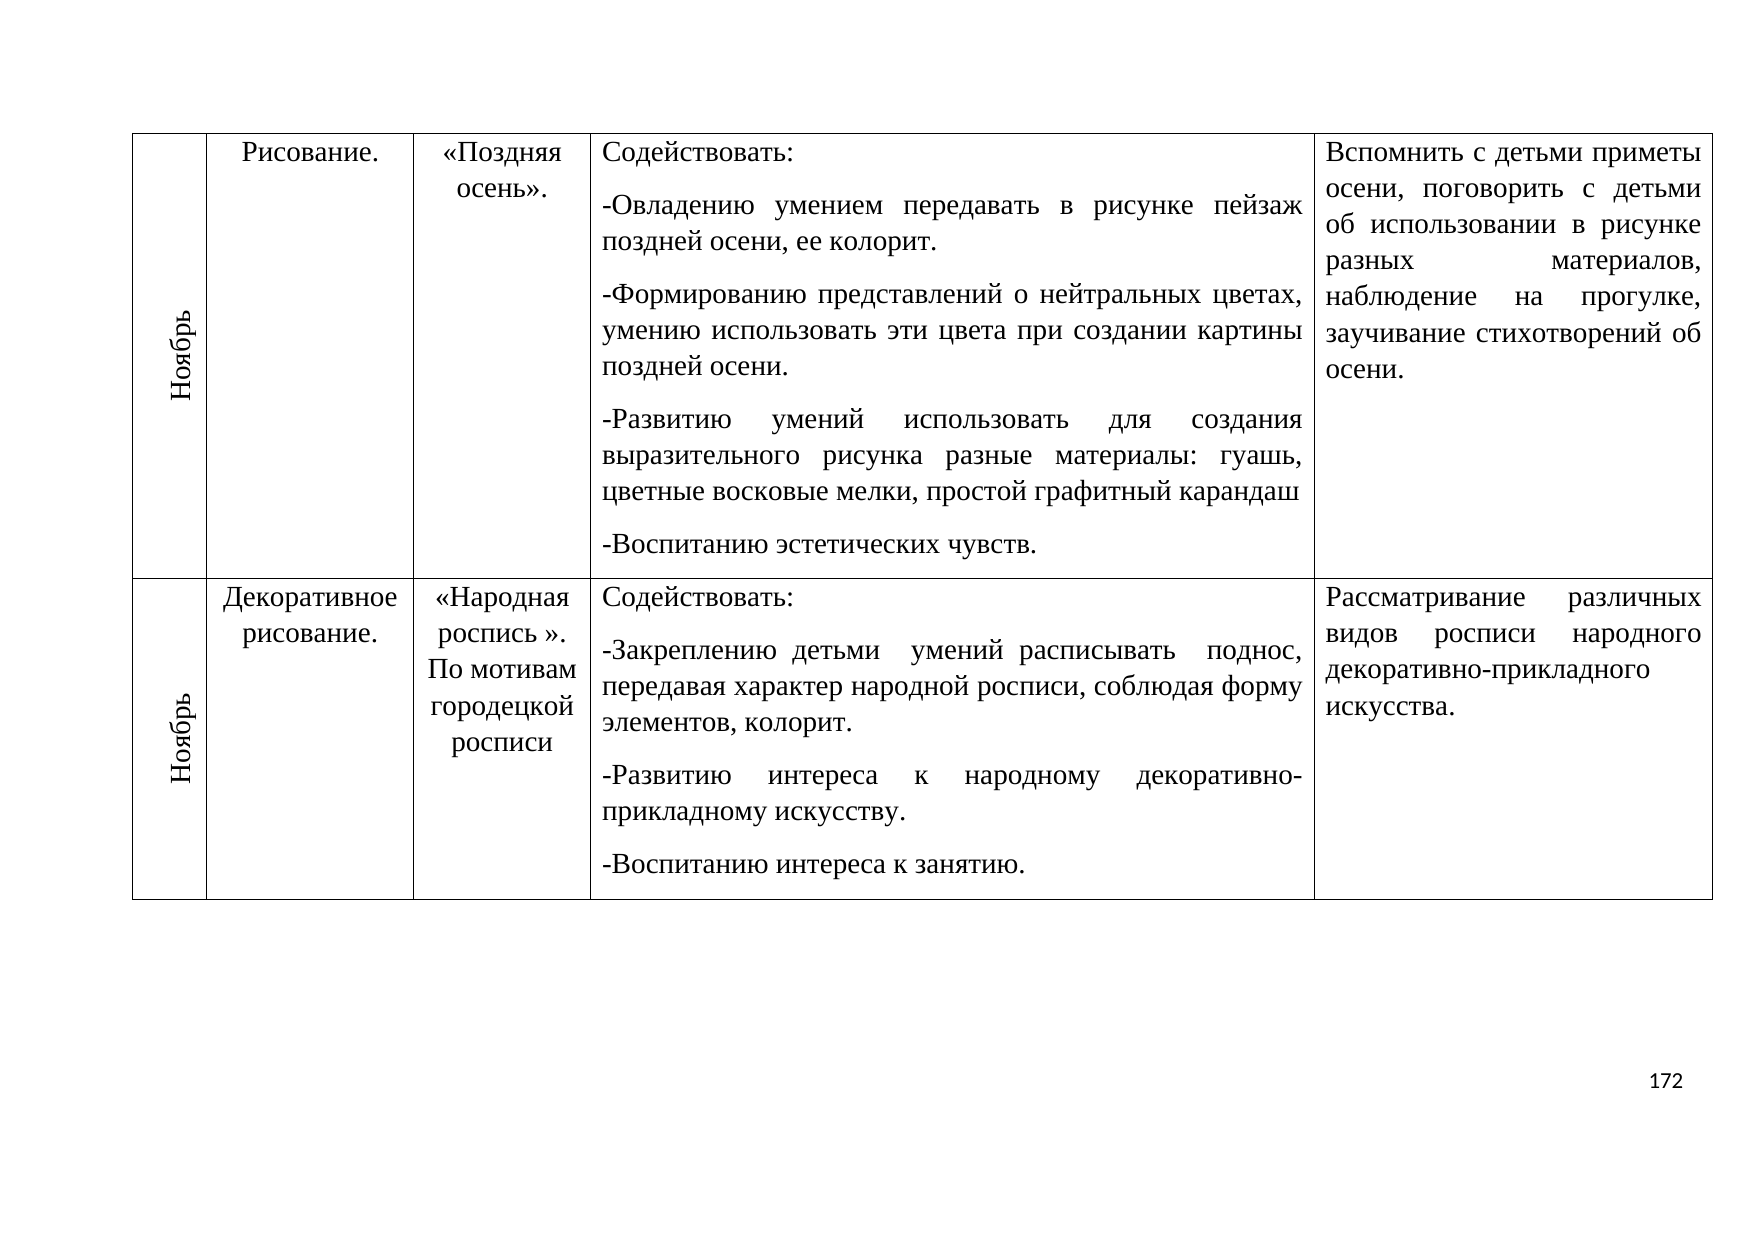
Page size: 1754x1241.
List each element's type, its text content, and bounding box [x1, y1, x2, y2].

table_cell «Поздняя осень». [414, 134, 590, 578]
table_cell Содействовать: -Закреплению детьми умений расписывать поднос, передавая характер народной росписи, соблюдая форму элементов, колорит. -Развитию интереса к народному декоративно-прикладному искусству. -Воспитанию интереса к занятию. [591, 579, 1314, 898]
table_cell Декоративное рисование. [207, 579, 413, 898]
table_cell Содействовать: -Овладению умением передавать в рисунке пейзаж поздней осени, ее колорит. -Формированию представлений о нейтральных цветах, умению использовать эти цвета при создании картины поздней осени. -Развитию умений использовать для создания выразительного рисунка разные материалы: гуашь, цветные восковые мелки, простой графитный карандаш -Воспитанию эстетических чувств. [591, 134, 1314, 578]
table_cell «Народная роспись ». По мотивам городецкой росписи [414, 579, 590, 898]
table_cell Рисование. [207, 134, 413, 578]
table_cell Рассматривание различных видов росписи народного декоративно-прикладного искусства. [1315, 579, 1712, 898]
table_cell Вспомнить с детьми приметы осени, поговорить с детьми об использовании в рисунке разных материалов, наблюдение на прогулке, заучивание стихотворений об осени. [1315, 134, 1712, 578]
table_cell Ноябрь [133, 134, 206, 578]
table_cell Ноябрь [133, 579, 206, 898]
